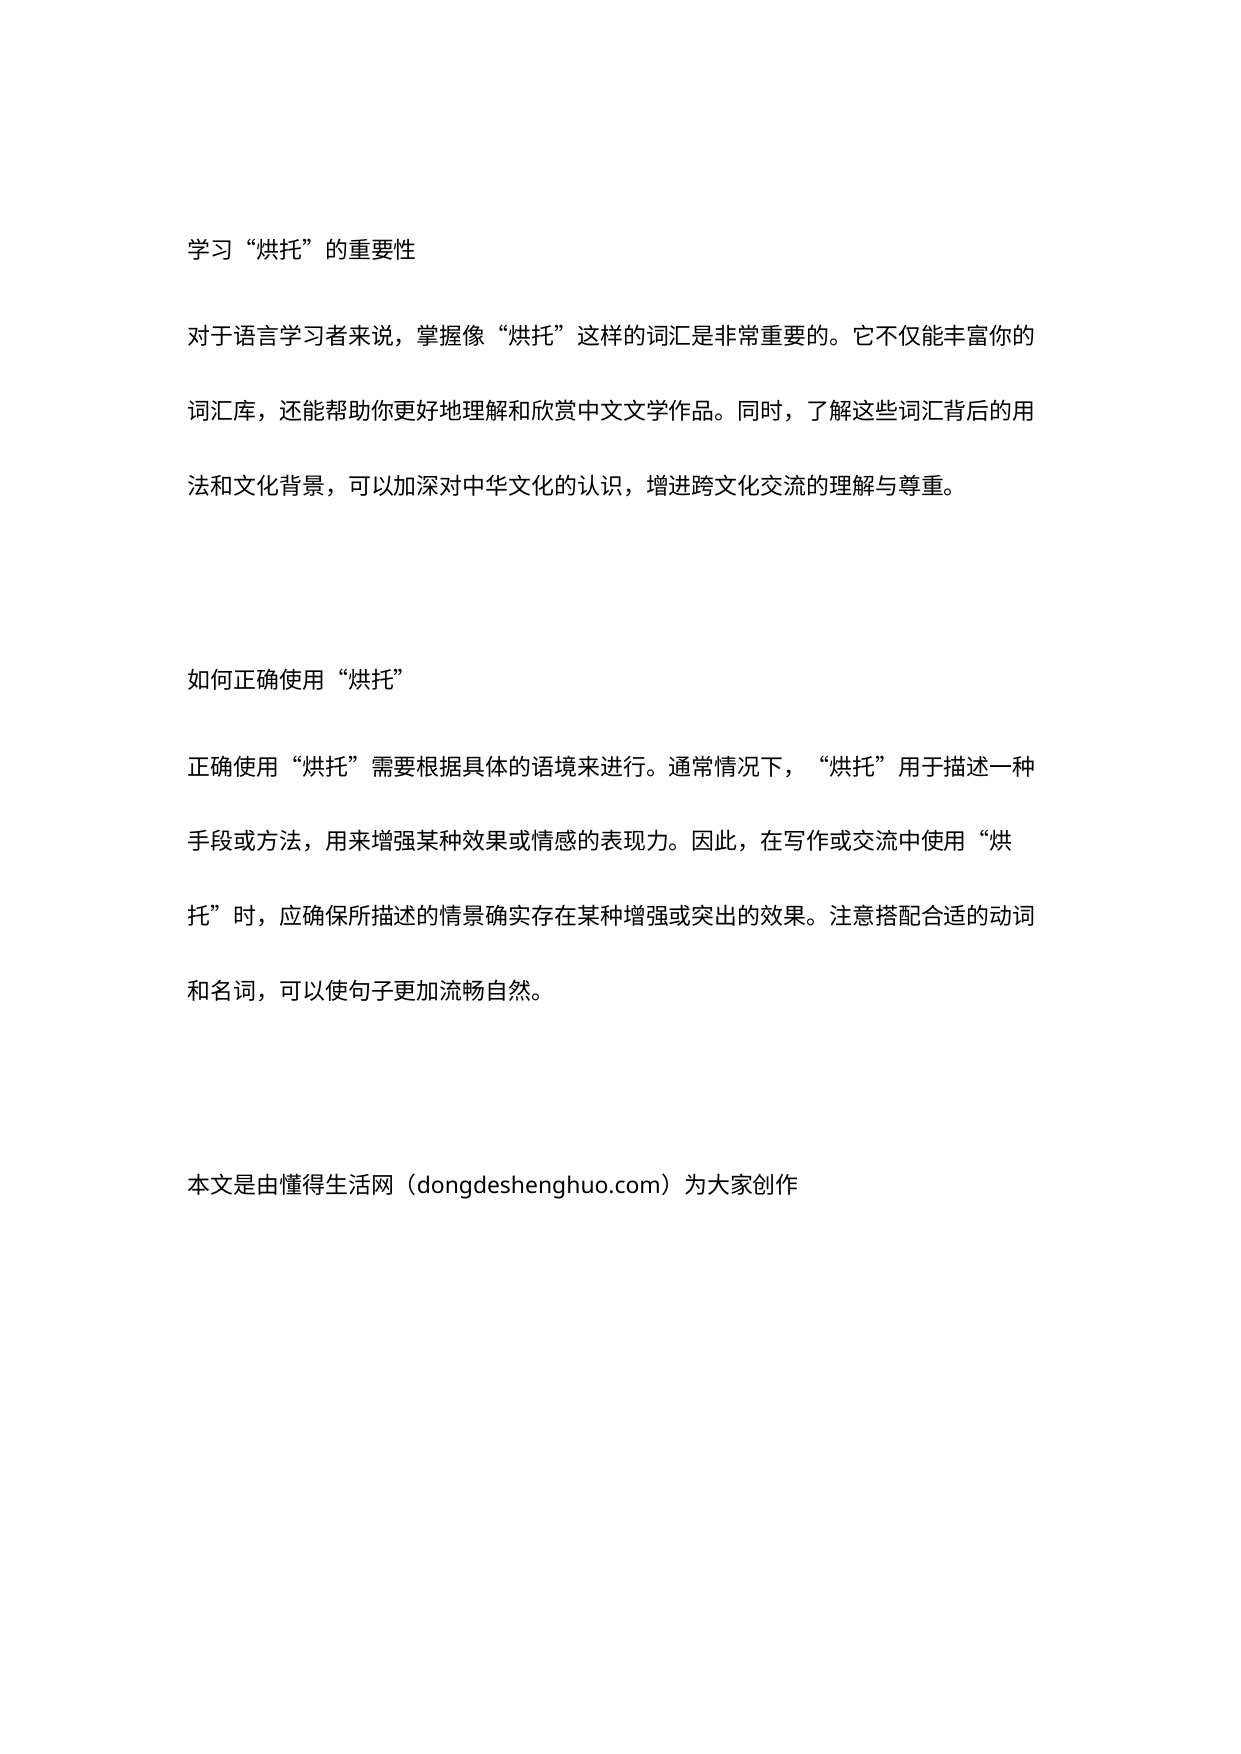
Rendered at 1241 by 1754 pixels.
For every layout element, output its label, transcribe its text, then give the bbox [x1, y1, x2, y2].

text 对于语言学习者来说，掌握像“烘托”这样的词汇是非常重要的。它不仅能丰富你的词汇库，还能帮助你更好地理解和欣赏中文文学作品。同时，了解这些词汇背后的用法和文化背景，可以加深对中华文化的认识，增进跨文化交流的理解与尊重。 [187, 302, 1053, 517]
text 学习“烘托”的重要性 [187, 216, 1053, 281]
text 正确使用“烘托”需要根据具体的语境来进行。通常情况下，“烘托”用于描述一种手段或方法，用来增强某种效果或情感的表现力。因此，在写作或交流中使用“烘托”时，应确保所描述的情景确实存在某种增强或突出的效果。注意搭配合适的动词和名词，可以使句子更加流畅自然。 [187, 733, 1053, 1022]
text 如何正确使用“烘托” [187, 646, 1053, 711]
text 本文是由懂得生活网（dongdeshenghuo.com）为大家创作 [187, 1151, 1053, 1216]
